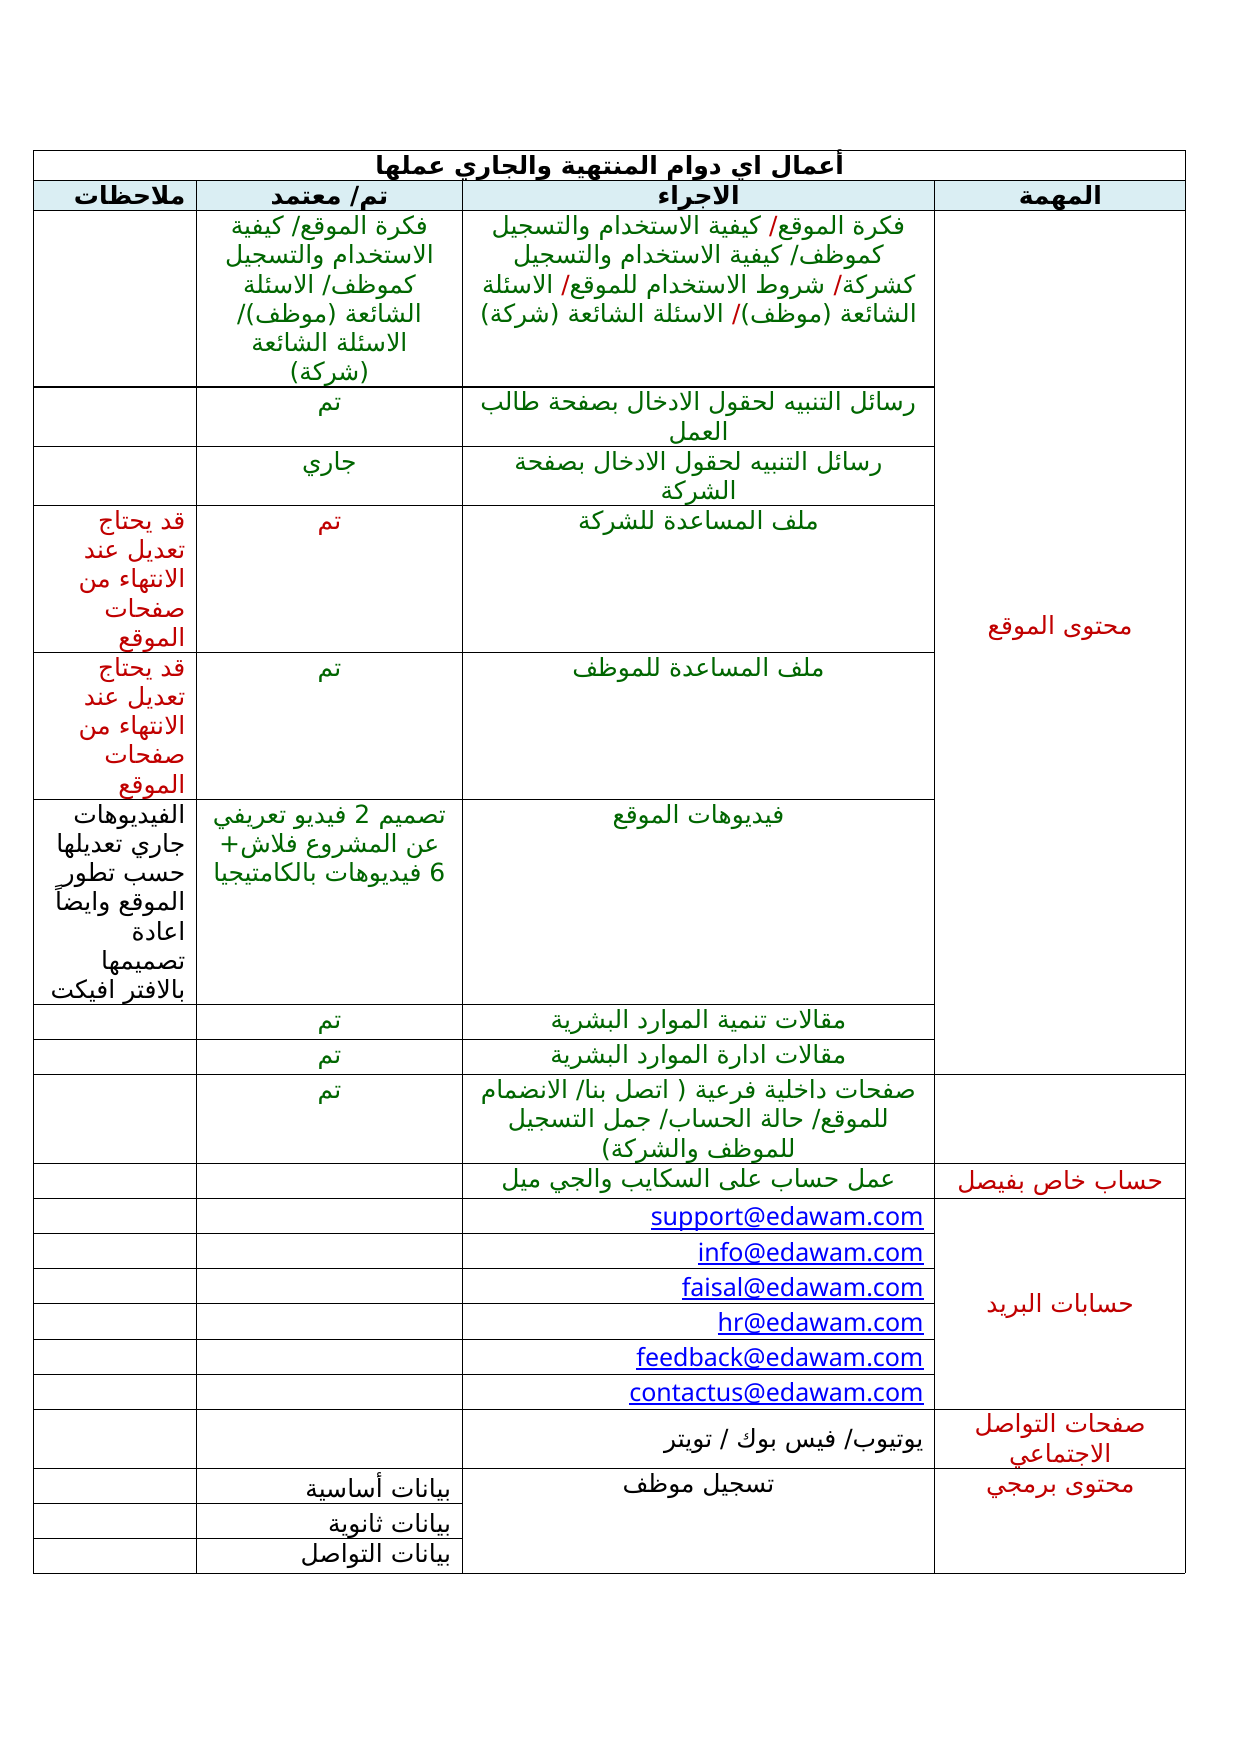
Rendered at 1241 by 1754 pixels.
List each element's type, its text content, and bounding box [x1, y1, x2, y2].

table_cell قد يحتاج تعديل عند الانتهاء من صفحات الموقع [34, 653, 196, 799]
table_cell المهمة [935, 181, 1185, 210]
table_cell [34, 1269, 196, 1303]
table_cell تم/ معتمد [197, 181, 462, 210]
table_cell تم [197, 653, 462, 799]
table_cell [197, 1164, 462, 1198]
table_cell ملاحظات [34, 181, 196, 210]
table_cell [935, 1075, 1185, 1163]
table_cell [34, 1340, 196, 1373]
table_cell hr@edawam.com [463, 1304, 934, 1338]
table_cell مقالات تنمية الموارد البشرية [463, 1005, 934, 1039]
table_cell [34, 211, 196, 386]
table_cell [197, 1410, 462, 1468]
table_cell حسابات البريد [935, 1199, 1185, 1409]
table_cell محتوى الموقع [935, 211, 1185, 1074]
table_cell تسجيل موظف [463, 1469, 934, 1573]
table_cell تصميم 2 فيديو تعريفي عن المشروع فلاش+ 6 فيديوهات بالكامتيجيا [197, 800, 462, 1004]
table_cell ملف المساعدة للشركة [463, 506, 934, 652]
table_cell [197, 1375, 462, 1409]
table_cell مقالات ادارة الموارد البشرية [463, 1040, 934, 1074]
table_cell رسائل التنبيه لحقول الادخال بصفحة الشركة [463, 447, 934, 505]
table_cell [34, 447, 196, 505]
table_cell [197, 1234, 462, 1268]
table_cell تم [197, 1005, 462, 1039]
table_cell قد يحتاج تعديل عند الانتهاء من صفحات الموقع [34, 506, 196, 652]
table_cell بيانات ثانوية [197, 1504, 462, 1538]
table_cell جاري [197, 447, 462, 505]
table_cell [34, 1304, 196, 1338]
table_cell فكرة الموقع/ كيفية الاستخدام والتسجيل كموظف/ الاسئلة الشائعة (موظف)/ الاسئلة الشائعة (شركة) [197, 211, 462, 386]
table_cell [34, 1410, 196, 1468]
table_cell [34, 1005, 196, 1039]
table_cell support@edawam.com [463, 1199, 934, 1233]
table_cell صفحات التواصل الاجتماعي [935, 1410, 1185, 1468]
table_cell contactus@edawam.com [463, 1375, 934, 1409]
table_cell [34, 1199, 196, 1233]
table_cell [197, 1340, 462, 1373]
table_cell تم [197, 1075, 462, 1163]
table_cell [34, 1075, 196, 1163]
table_cell بيانات التواصل [197, 1539, 462, 1573]
table_cell تم [197, 506, 462, 652]
table_cell محتوى برمجي [935, 1469, 1185, 1573]
table_cell صفحات داخلية فرعية ( اتصل بنا/ الانضمام للموقع/ حالة الحساب/ جمل التسجيل للموظف والشركة) [463, 1075, 934, 1163]
table_cell [34, 1234, 196, 1268]
table_cell تم [197, 388, 462, 446]
table_cell [34, 1164, 196, 1198]
table_cell info@edawam.com [463, 1234, 934, 1268]
table_cell حساب خاص بفيصل [935, 1164, 1185, 1198]
table_cell [34, 388, 196, 446]
table_cell [197, 1199, 462, 1233]
table_header أعمال اي دوام المنتهية والجاري عملها [34, 151, 1185, 180]
table_cell ملف المساعدة للموظف [463, 653, 934, 799]
table_cell يوتيوب/ فيس بوك / تويتر [463, 1410, 934, 1468]
table_cell feedback@edawam.com [463, 1340, 934, 1373]
table_cell بيانات أساسية [197, 1469, 462, 1503]
table_cell [34, 1375, 196, 1409]
table_cell تم [197, 1040, 462, 1074]
table_cell الاجراء [463, 181, 934, 210]
table_cell الفيديوهات جاري تعديلها حسب تطور الموقع وايضاً اعادة تصميمها بالافتر افيكت [34, 800, 196, 1004]
table_cell [34, 1040, 196, 1074]
table_cell فيديوهات الموقع [463, 800, 934, 1004]
table_cell faisal@edawam.com [463, 1269, 934, 1303]
table_cell رسائل التنبيه لحقول الادخال بصفحة طالب العمل [463, 388, 934, 446]
table_cell عمل حساب على السكايب والجي ميل [463, 1164, 934, 1198]
table_cell [34, 1504, 196, 1538]
table_cell [197, 1304, 462, 1338]
table_cell [197, 1269, 462, 1303]
table_cell [34, 1539, 196, 1573]
table_cell فكرة الموقع/ كيفية الاستخدام والتسجيل كموظف/ كيفية الاستخدام والتسجيل كشركة/ شروط الاستخدام للموقع/ الاسئلة الشائعة (موظف)/ الاسئلة الشائعة (شركة) [463, 211, 934, 386]
table_cell [34, 1469, 196, 1503]
